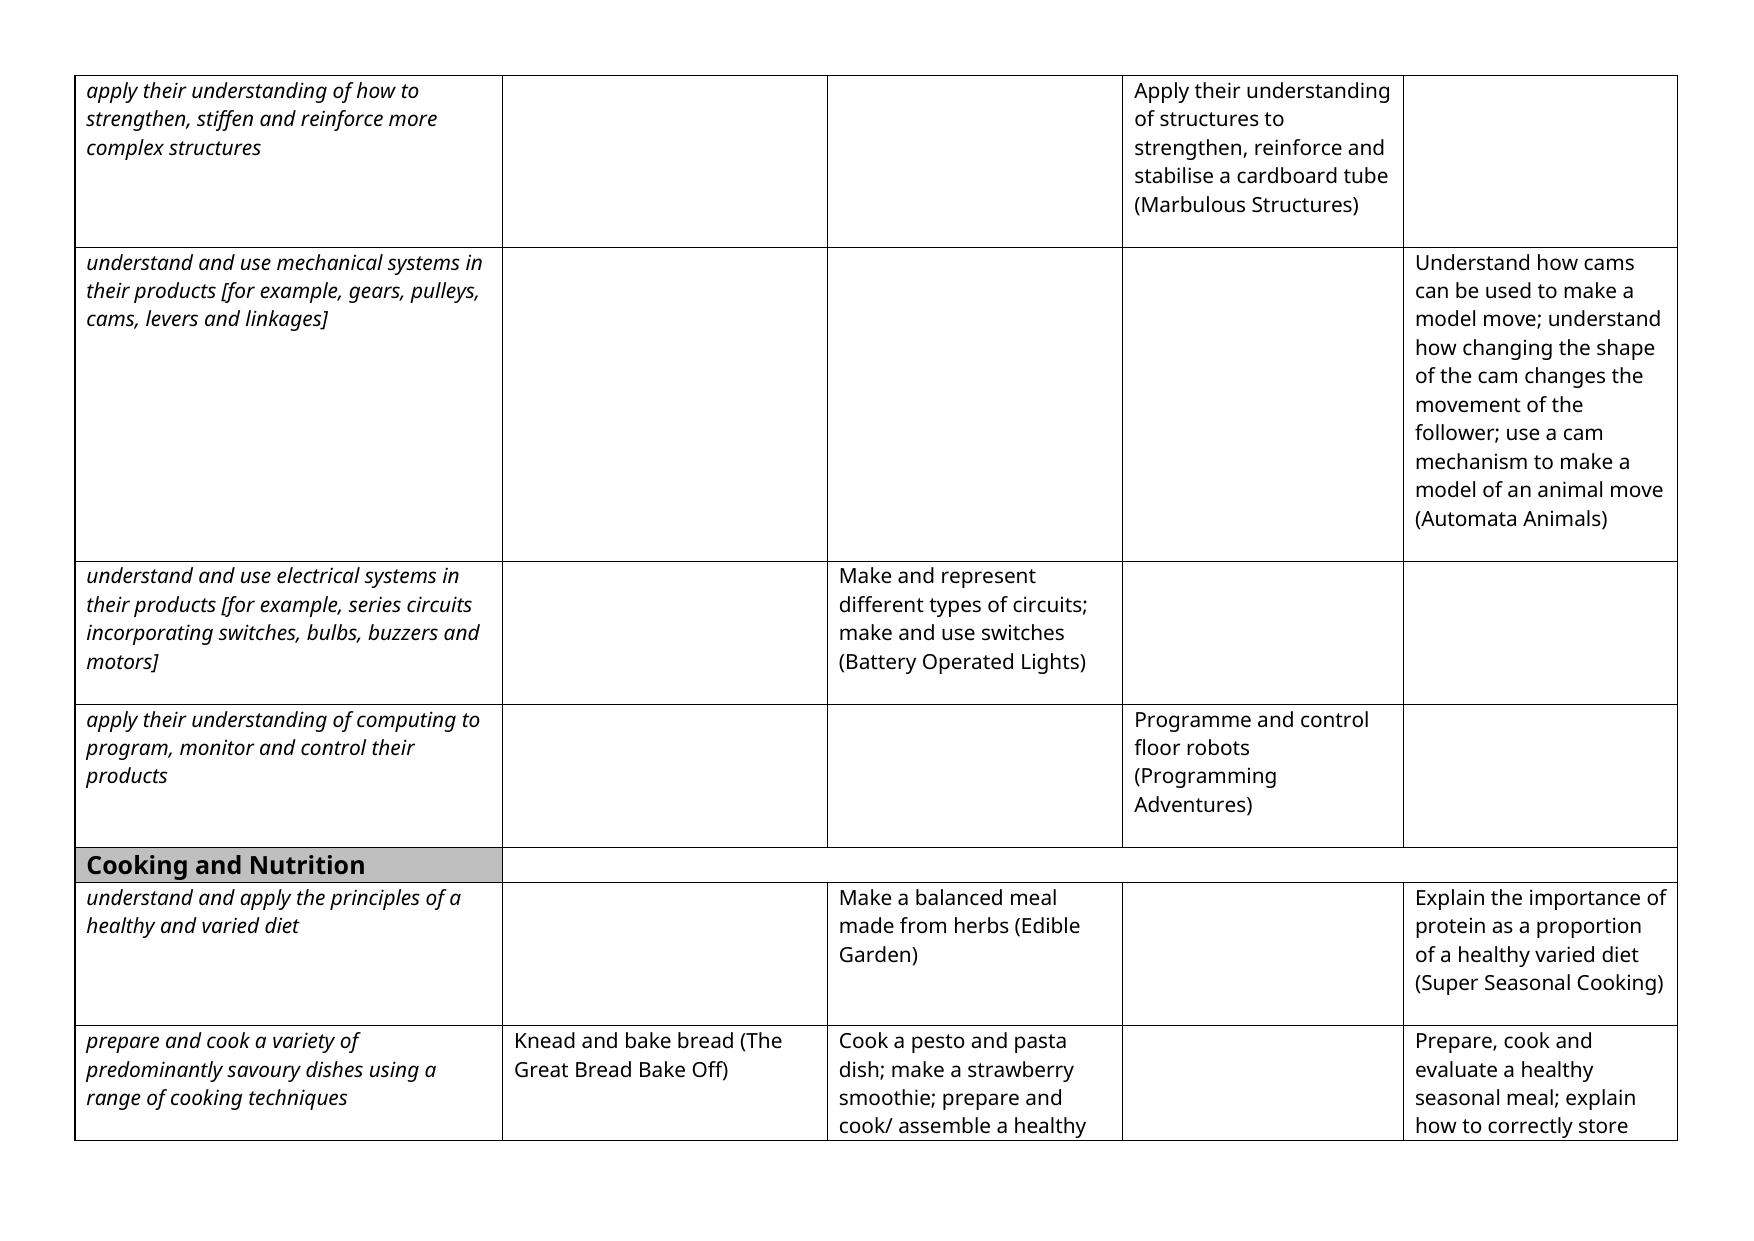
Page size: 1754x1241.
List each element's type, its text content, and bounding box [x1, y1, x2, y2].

table_cell Make a balanced meal made from herbs (Edible Garden) [828, 883, 1122, 1025]
table_cell Explain the importance of protein as a proportion of a healthy varied diet (Super Seasonal Cooking) [1404, 883, 1677, 1025]
table_cell Programme and control floor robots (Programming Adventures) [1123, 705, 1403, 847]
table_cell [828, 248, 1122, 561]
table_cell apply their understanding of how to strengthen, stiffen and reinforce more complex structures [76, 76, 502, 247]
table_cell [503, 76, 827, 247]
table_cell [1404, 562, 1677, 704]
table_cell [1123, 248, 1403, 561]
table_cell [1123, 883, 1403, 1025]
table_cell [503, 562, 827, 704]
table_cell Understand how cams can be used to make a model move; understand how changing the shape of the cam changes the movement of the follower; use a cam mechanism to make a model of an animal move (Automata Animals) [1404, 248, 1677, 561]
table_cell [503, 248, 827, 561]
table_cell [76, 1026, 502, 1140]
table_cell understand and apply the principles of a healthy and varied diet [76, 883, 502, 1025]
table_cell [503, 1026, 827, 1140]
table_cell [503, 848, 1677, 882]
table_cell Make and represent different types of circuits; make and use switches (Battery Operated Lights) [828, 562, 1122, 704]
table_cell [1404, 76, 1677, 247]
table_cell understand and use electrical systems in their products [for example, series circuits incorporating switches, bulbs, buzzers and motors] [76, 562, 502, 704]
table_cell [1123, 1026, 1403, 1140]
table_cell [1123, 562, 1403, 704]
table_cell [828, 76, 1122, 247]
table_cell [503, 883, 827, 1025]
table_cell [828, 705, 1122, 847]
table_cell [503, 705, 827, 847]
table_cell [1404, 1026, 1677, 1140]
table_cell Cooking and Nutrition [76, 848, 502, 882]
table_cell apply their understanding of computing to program, monitor and control their products [76, 705, 502, 847]
table_cell Apply their understanding of structures to strengthen, reinforce and stabilise a cardboard tube (Marbulous Structures) [1123, 76, 1403, 247]
table_cell [1404, 705, 1677, 847]
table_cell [828, 1026, 1122, 1140]
table_cell understand and use mechanical systems in their products [for example, gears, pulleys, cams, levers and linkages] [76, 248, 502, 561]
